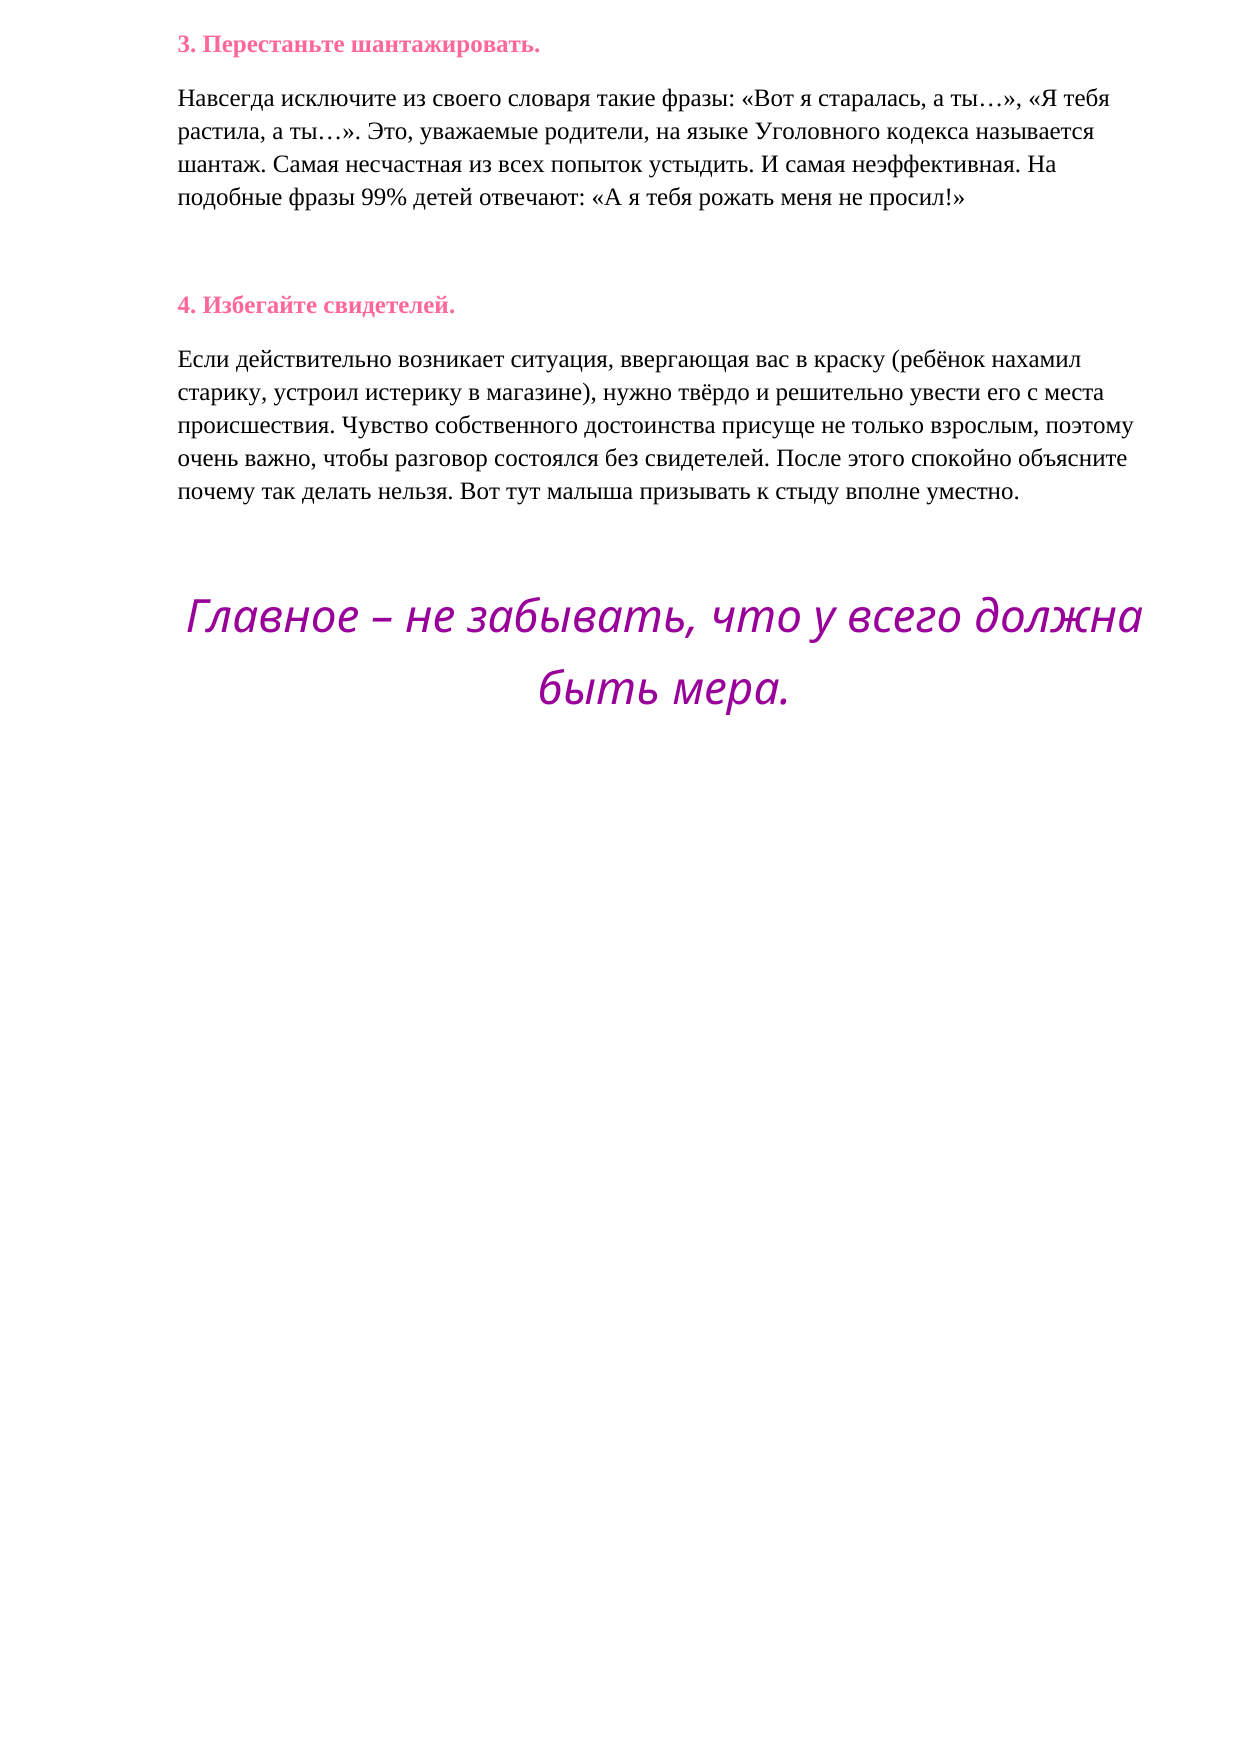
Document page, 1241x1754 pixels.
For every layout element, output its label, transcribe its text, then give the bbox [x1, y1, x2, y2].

text Навсегда исключите из своего словаря такие фразы: «Вот я старалась, а ты…», «Я тебя растила, а ты…». Это, уважаемые родители, на языке Уголовного кодекса называется шантаж. Самая несчастная из всех попыток устыдить. И самая неэффективная. На подобные фразы 99% детей отвечают: «А я тебя рожать меня не просил!» [177, 83, 1152, 211]
text Главное – не забывать, что у всего должна быть мера. [177, 584, 1152, 718]
text 4. Избегайте свидетелей. [177, 290, 1152, 319]
text Если действительно возникает ситуация, ввергающая вас в краску (ребёнок нахамил старику, устроил истерику в магазине), нужно твёрдо и решительно увести его с места происшествия. Чувство собственного достоинства присуще не только взрослым, поэтому очень важно, чтобы разговор состоялся без свидетелей. После этого спокойно объясните почему так делать нельзя. Вот тут малыша призывать к стыду вполне уместно. [177, 344, 1152, 505]
text 3. Перестаньте шантажировать. [177, 29, 1152, 58]
